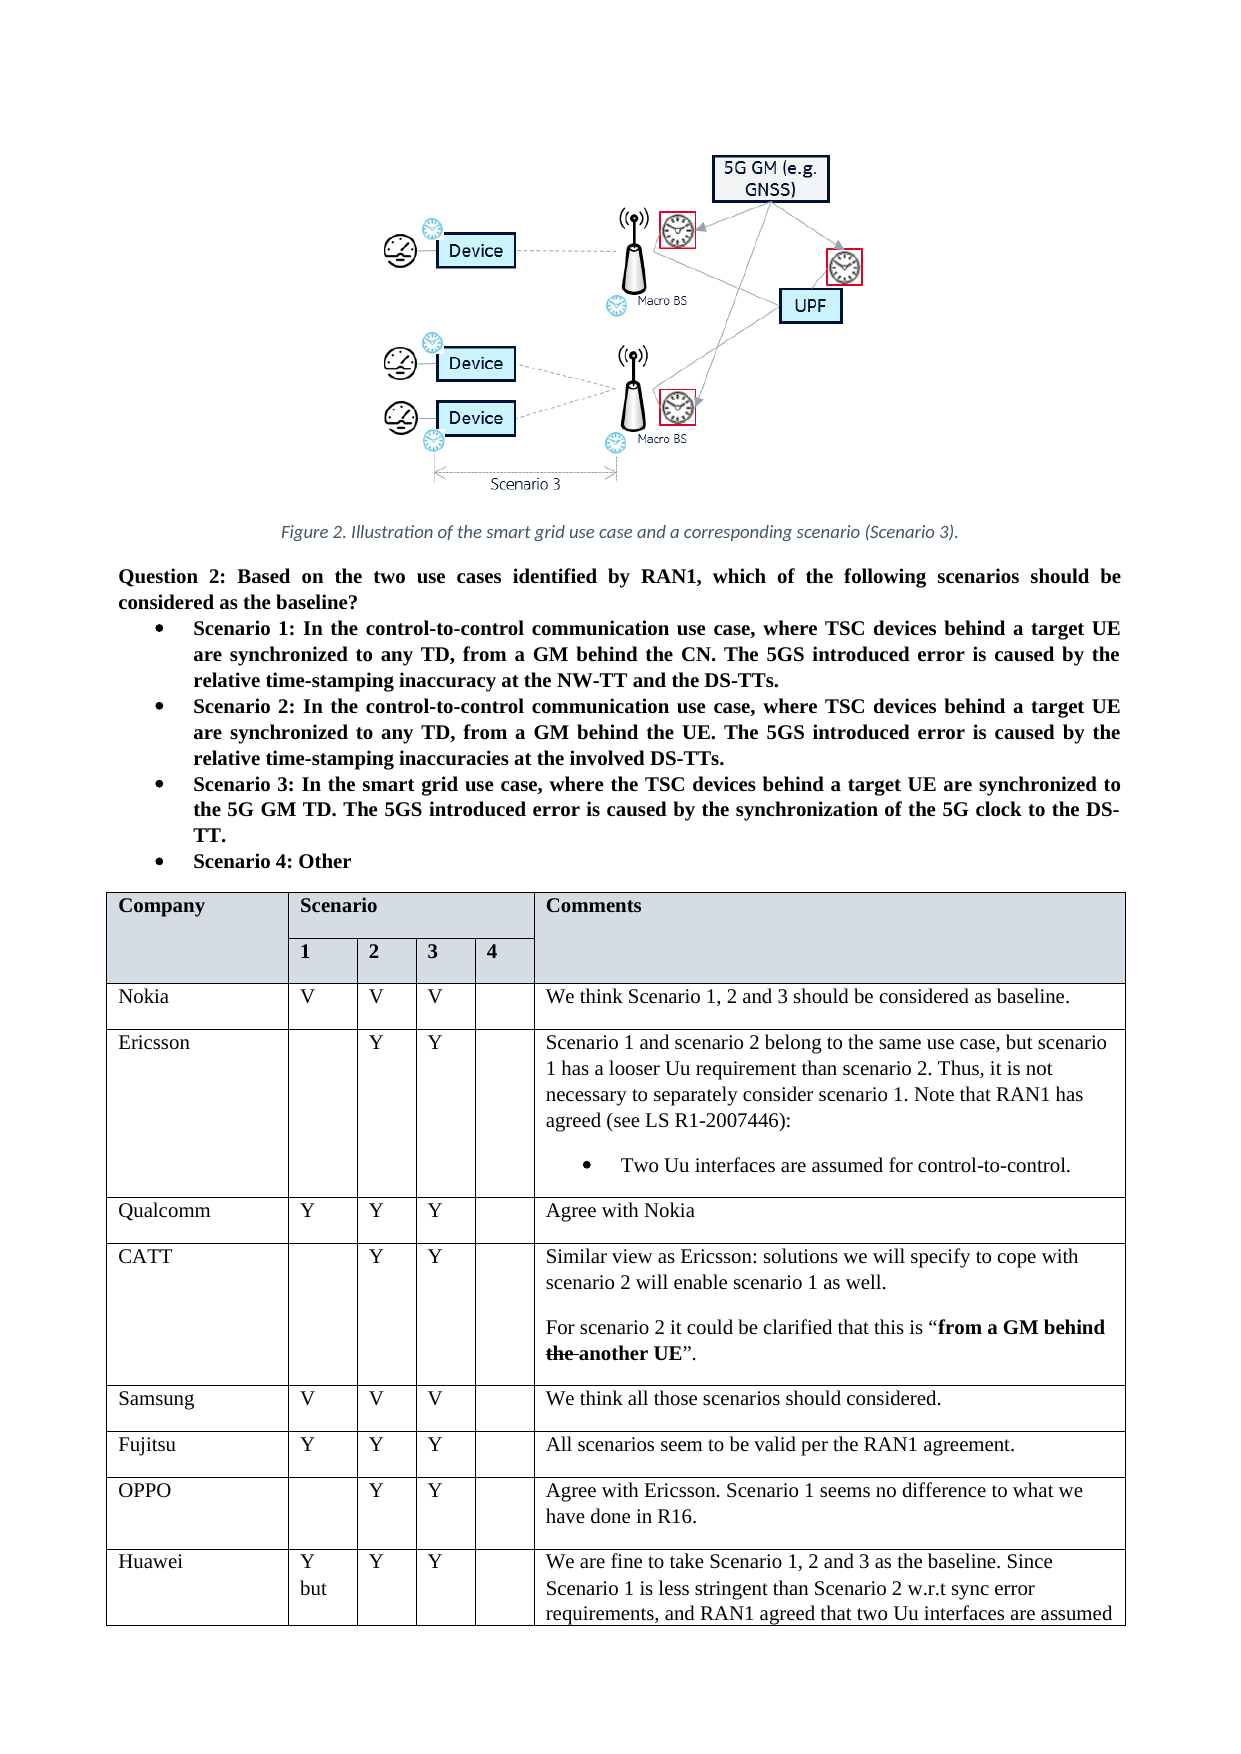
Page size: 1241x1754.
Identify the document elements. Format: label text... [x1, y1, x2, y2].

table_cell Scenario 1 and scenario 2 belong to the same use case, but scenario 1 has a looser Uu requirement than scenario 2. Thus, it is not necessary to separately consider scenario 1. Note that RAN1 has agreed (see LS R1-2007446): Two Uu interfaces are assumed for control-to-control. [535, 1030, 1125, 1197]
table_cell [476, 1030, 534, 1197]
table_cell Y [289, 1198, 357, 1243]
table_cell V [358, 984, 416, 1029]
table_cell V [417, 984, 475, 1029]
table_cell [476, 1478, 534, 1548]
table_cell Agree with Nokia [535, 1198, 1125, 1243]
table_cell Y [417, 1244, 475, 1385]
table_cell Y [417, 1030, 475, 1197]
table_cell 2 [358, 939, 416, 983]
table_cell [476, 1550, 534, 1625]
table_cell Y [358, 1550, 416, 1625]
table_cell Y but [289, 1550, 357, 1625]
table_cell Y [358, 1244, 416, 1385]
table_cell V [417, 1386, 475, 1431]
table_cell Y [417, 1478, 475, 1548]
table_cell Huawei [107, 1550, 288, 1625]
table_cell 4 [476, 939, 534, 983]
table_cell Qualcomm [107, 1198, 288, 1243]
table_cell Nokia [107, 984, 288, 1029]
table_cell All scenarios seem to be valid per the RAN1 agreement. [535, 1432, 1125, 1477]
text Question 2: Based on the two use cases identified by RAN1, which of the following scenarios should be considered as the baseline? [118, 564, 1122, 614]
table_cell [476, 1198, 534, 1243]
table_cell V [289, 984, 357, 1029]
list Scenario 3: In the smart grid use case, where the TSC devices behind a target UE are synchronized to the 5G GM TD. The 5GS introduced error is caused by the synchronization of the 5G clock to the DS-TT. [156, 771, 1122, 847]
table_cell [476, 984, 534, 1029]
table_cell [289, 1030, 357, 1197]
table_cell Y [358, 1030, 416, 1197]
list Scenario 2: In the control-to-control communication use case, where TSC devices behind a target UE are synchronized to any TD, from a GM behind the UE. The 5GS introduced error is caused by the relative time-stamping inaccuracies at the involved DS-TTs. [156, 694, 1122, 769]
table_cell CATT [107, 1244, 288, 1385]
table_cell [476, 1432, 534, 1477]
table_cell Y [417, 1432, 475, 1477]
table_cell Y [358, 1478, 416, 1548]
table_cell Similar view as Ericsson: solutions we will specify to cope with scenario 2 will enable scenario 1 as well. For scenario 2 it could be clarified that this is “from a GM behind the another UE”. [535, 1244, 1125, 1385]
table_header Scenario [289, 893, 534, 938]
table_cell V [289, 1386, 357, 1431]
table_cell [476, 1244, 534, 1385]
table_cell [289, 1478, 357, 1548]
table_cell We think all those scenarios should considered. [535, 1386, 1125, 1431]
table_cell [289, 1244, 357, 1385]
table_cell Ericsson [107, 1030, 288, 1197]
table_cell Agree with Ericsson. Scenario 1 seems no difference to what we have done in R16. [535, 1478, 1125, 1548]
table_cell [476, 1386, 534, 1431]
table_cell V [358, 1386, 416, 1431]
list Scenario 1: In the control-to-control communication use case, where TSC devices behind a target UE are synchronized to any TD, from a GM behind the CN. The 5GS introduced error is caused by the relative time-stamping inaccuracy at the NW-TT and the DS-TTs. [156, 616, 1122, 692]
table_cell 3 [417, 939, 475, 983]
list Scenario 4: Other [156, 849, 1122, 873]
table_cell Fujitsu [107, 1432, 288, 1477]
table_cell Y [417, 1198, 475, 1243]
table_cell 1 [289, 939, 357, 983]
table_cell Samsung [107, 1386, 288, 1431]
table_cell Y [417, 1550, 475, 1625]
table_cell Y [289, 1432, 357, 1477]
table_header Comments [535, 893, 1125, 983]
table_cell Y [358, 1432, 416, 1477]
table_header Company [107, 893, 288, 983]
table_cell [535, 1550, 1125, 1625]
table_cell OPPO [107, 1478, 288, 1548]
table_cell Y [358, 1198, 416, 1243]
table_cell We think Scenario 1, 2 and 3 should be considered as baseline. [535, 984, 1125, 1029]
